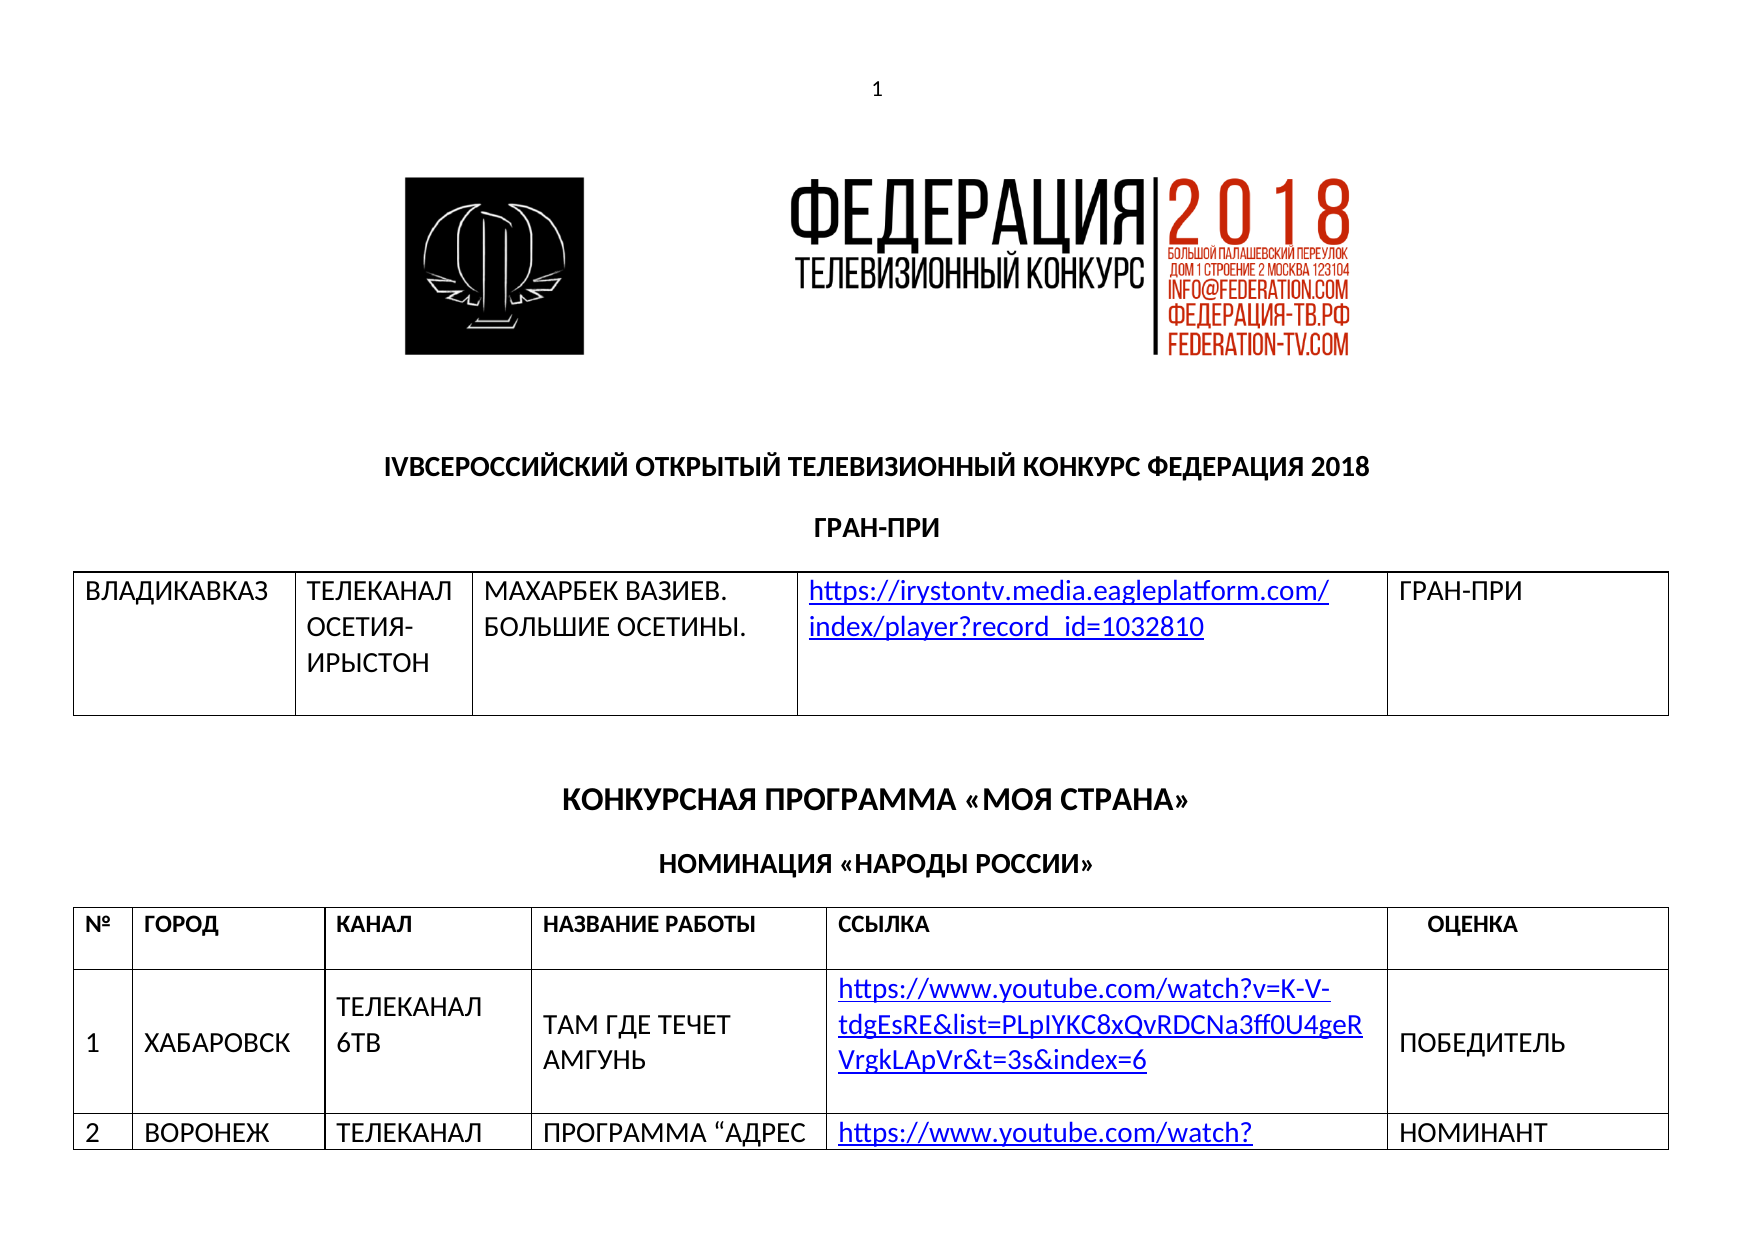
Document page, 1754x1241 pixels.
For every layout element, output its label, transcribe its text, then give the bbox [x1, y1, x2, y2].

table_cell 2 [74, 1114, 132, 1149]
table_cell ПОБЕДИТЕЛЬ [1388, 970, 1668, 1113]
table_header https://irystontv.media.eagleplatform.com/index/player?record_id=1032810 [798, 573, 1387, 715]
table_header ССЫЛКА [827, 908, 1387, 969]
text IVВСЕРОССИЙСКИЙ ОТКРЫТЫЙ ТЕЛЕВИЗИОННЫЙ КОНКУРС ФЕДЕРАЦИЯ 2018 [118, 448, 1636, 483]
table_header № [74, 908, 132, 969]
table_cell НОМИНАНТ [1388, 1114, 1668, 1149]
table_header МАХАРБЕК ВАЗИЕВ. БОЛЬШИЕ ОСЕТИНЫ. [473, 573, 797, 715]
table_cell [326, 1114, 531, 1149]
text ГРАН-ПРИ [118, 509, 1636, 545]
table_cell 1 [74, 970, 132, 1113]
table_cell https://www.youtube.com/watch?v=K-V-tdgEsRE&list=PLpIYKC8xQvRDCNa3ff0U4geRVrgkLApVr&t=3s&index=6 [827, 970, 1387, 1113]
table_cell ХАБАРОВСК [133, 970, 324, 1113]
table_cell ВОРОНЕЖ [133, 1114, 324, 1149]
table_cell ТАМ ГДЕ ТЕЧЕТ АМГУНЬ [532, 970, 826, 1113]
table_header ГОРОД [133, 908, 324, 969]
table_header ТЕЛЕКАНАЛ ОСЕТИЯ-ИРЫСТОН [296, 573, 472, 715]
table_header НАЗВАНИЕ РАБОТЫ [532, 908, 826, 969]
table_header ВЛАДИКАВКАЗ [74, 573, 295, 715]
picture [404, 177, 1350, 356]
table_header ГРАН-ПРИ [1388, 573, 1668, 715]
table_header ОЦЕНКА [1388, 908, 1668, 969]
table_cell ТЕЛЕКАНАЛ 6ТВ [326, 970, 531, 1113]
text НОМИНАЦИЯ «НАРОДЫ РОССИИ» [118, 845, 1636, 881]
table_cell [827, 1114, 1387, 1149]
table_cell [532, 1114, 826, 1149]
text КОНКУРСНАЯ ПРОГРАММА «МОЯ СТРАНА» [118, 778, 1636, 818]
table_header КАНАЛ [326, 908, 531, 969]
